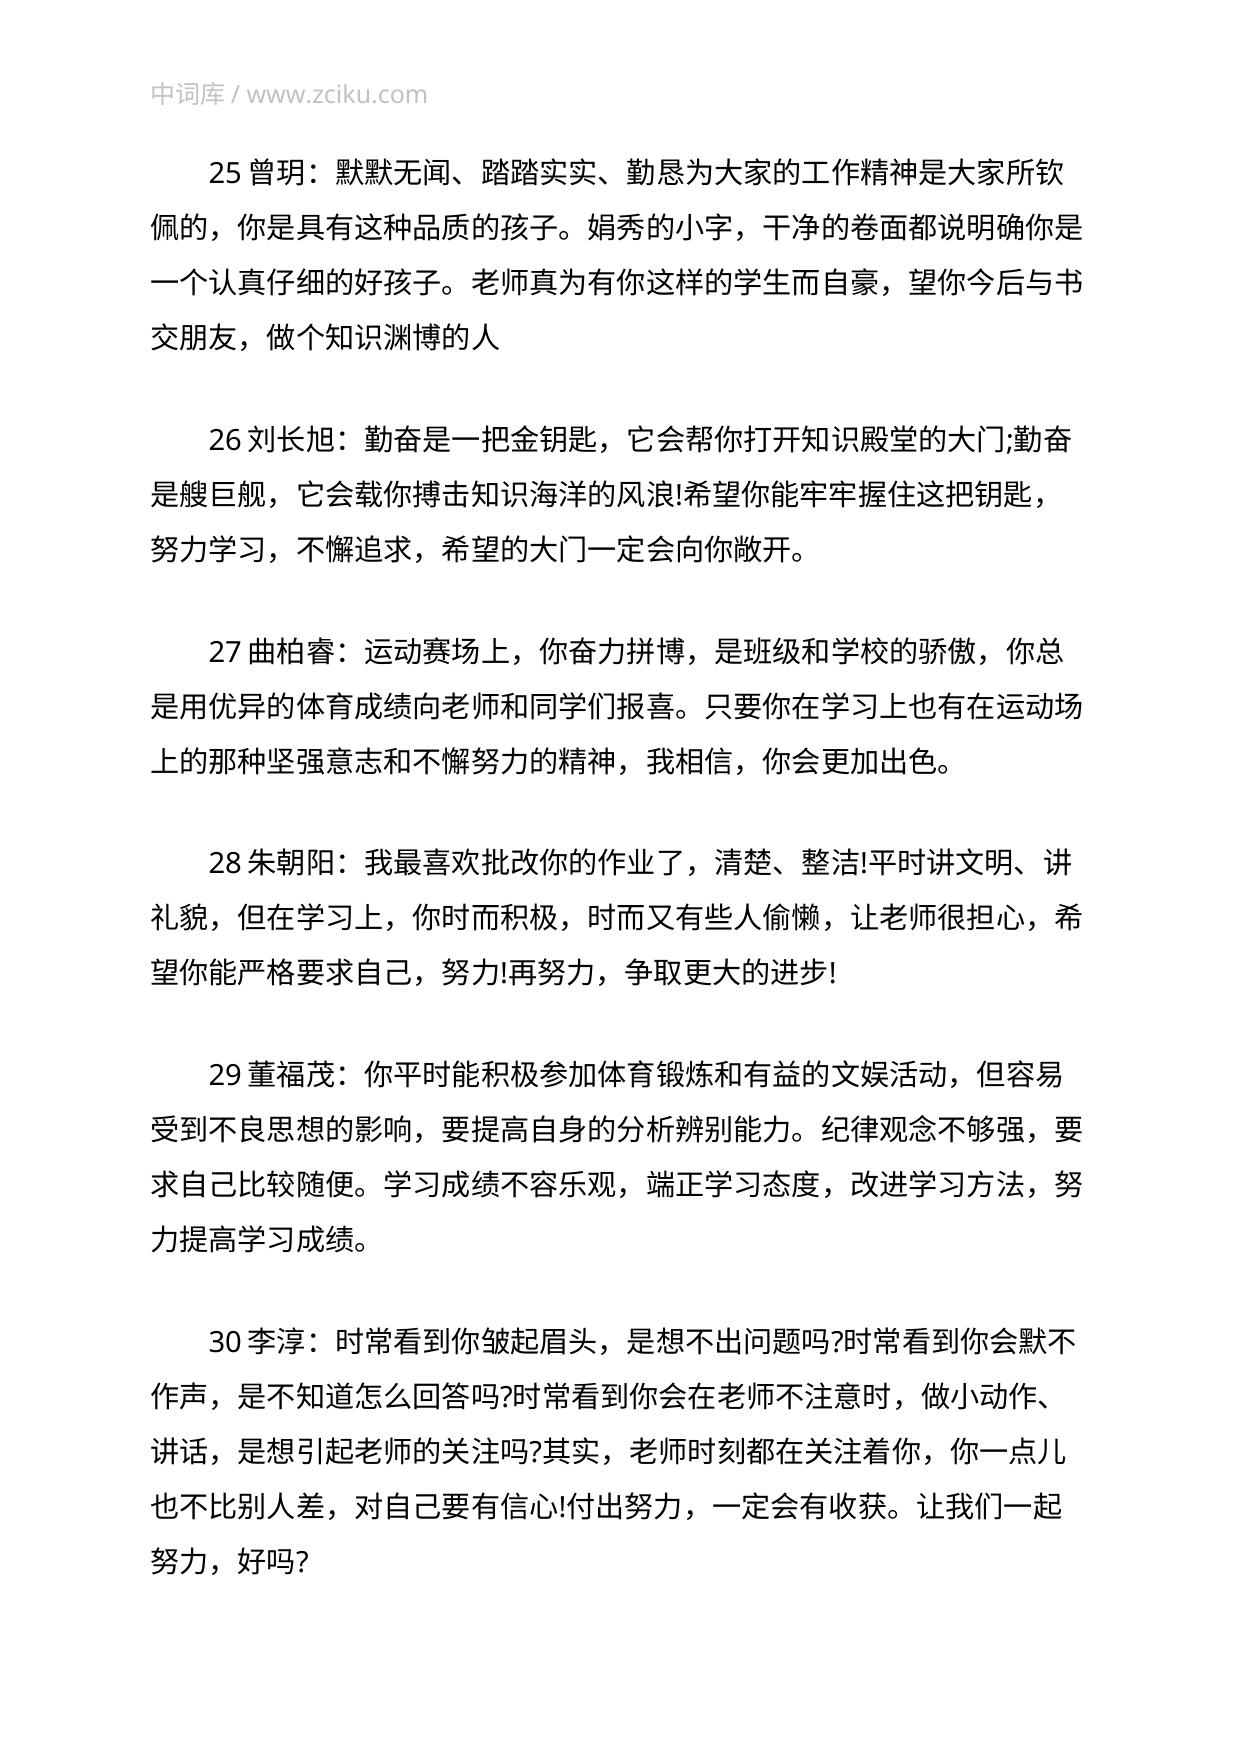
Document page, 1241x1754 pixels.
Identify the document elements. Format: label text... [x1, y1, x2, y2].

text 26刘长旭：勤奋是一把金钥匙，它会帮你打开知识殿堂的大门;勤奋是艘巨舰，它会载你搏击知识海洋的风浪!希望你能牢牢握住这把钥匙，努力学习，不懈追求，希望的大门一定会向你敞开。 [150, 417, 1090, 569]
text 30李淳：时常看到你皱起眉头，是想不出问题吗?时常看到你会默不作声，是不知道怎么回答吗?时常看到你会在老师不注意时，做小动作、讲话，是想引起老师的关注吗?其实，老师时刻都在关注着你，你一点儿也不比别人差，对自己要有信心!付出努力，一定会有收获。让我们一起努力，好吗? [150, 1318, 1090, 1581]
text 28朱朝阳：我最喜欢批改你的作业了，清楚、整洁!平时讲文明、讲礼貌，但在学习上，你时而积极，时而又有些人偷懒，让老师很担心，希望你能严格要求自己，努力!再努力，争取更大的进步! [150, 840, 1090, 992]
text 27曲柏睿：运动赛场上，你奋力拼博，是班级和学校的骄傲，你总是用优异的体育成绩向老师和同学们报喜。只要你在学习上也有在运动场上的那种坚强意志和不懈努力的精神，我相信，你会更加出色。 [150, 628, 1090, 781]
text 25曾玥：默默无闻、踏踏实实、勤恳为大家的工作精神是大家所钦佩的，你是具有这种品质的孩子。娟秀的小字，干净的卷面都说明确你是一个认真仔细的好孩子。老师真为有你这样的学生而自豪，望你今后与书交朋友，做个知识渊博的人 [150, 150, 1090, 357]
text 29董福茂：你平时能积极参加体育锻炼和有益的文娱活动，但容易受到不良思想的影响，要提高自身的分析辨别能力。纪律观念不够强，要求自己比较随便。学习成绩不容乐观，端正学习态度，改进学习方法，努力提高学习成绩。 [150, 1052, 1090, 1259]
